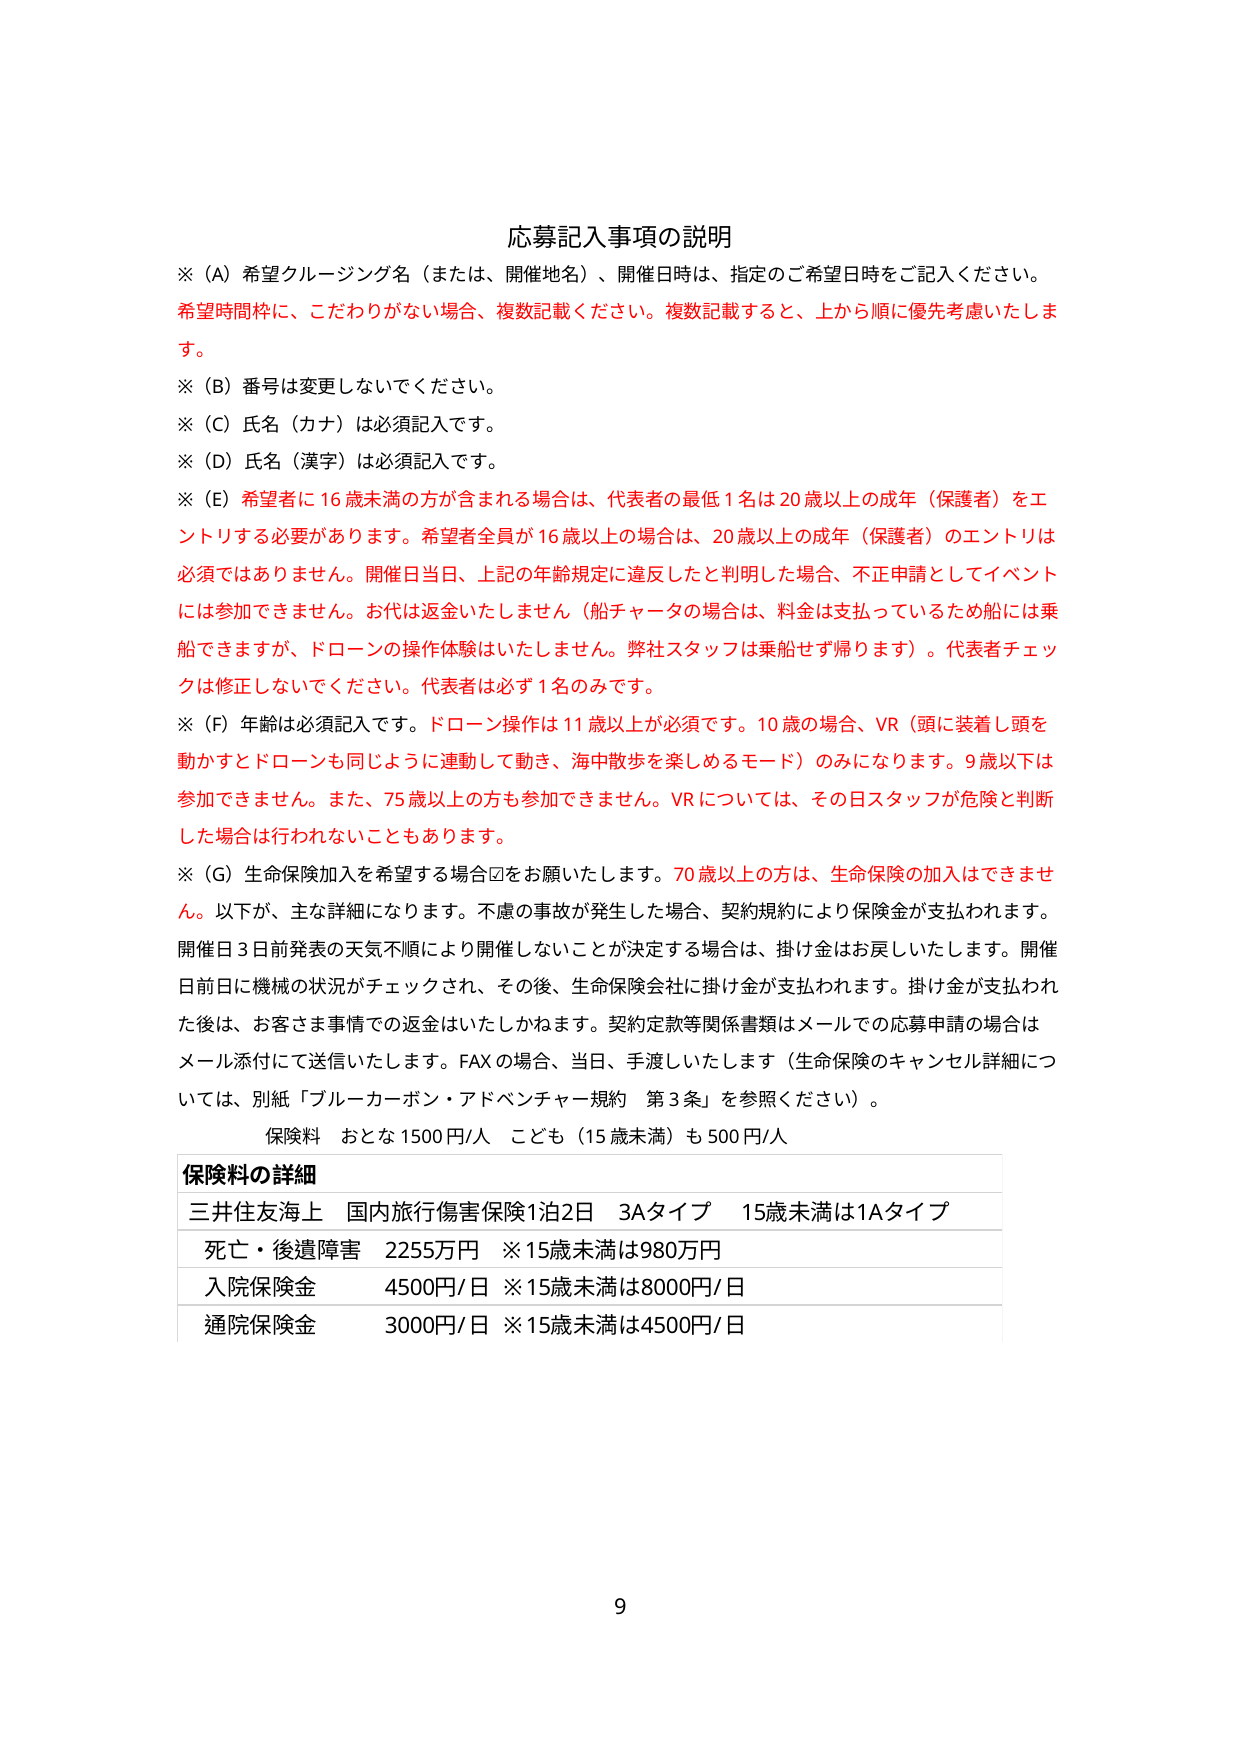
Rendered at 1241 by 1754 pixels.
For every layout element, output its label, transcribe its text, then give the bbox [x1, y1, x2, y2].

text ※（B）番号は変更しないでください。 [177, 367, 1063, 404]
text ※（F）年齢は必須記入です。ドローン操作は11歳以上が必須です。10歳の場合、VR（頭に装着し頭を動かすとドローンも同じように連動して動き、海中散歩を楽しめるモード）のみになります。9歳以下は参加できません。また、75歳以上の方も参加できません。VRについては、その日スタッフが危険と判断した場合は行われないこともあります。 [177, 704, 1063, 854]
text ※（C）氏名（カナ）は必須記入です。 [177, 404, 1063, 442]
text 応募記入事項の説明 [177, 217, 1063, 254]
text ※（G）生命保険加入を希望する場合☑をお願いたします。70歳以上の方は、生命保険の加入はできません。以下が、主な詳細になります。不慮の事故が発生した場合、契約規約により保険金が支払われます。開催日3日前発表の天気不順により開催しないことが決定する場合は、掛け金はお戻しいたします。開催日前日に機械の状況がチェックされ、その後、生命保険会社に掛け金が支払われます。掛け金が支払われた後は、お客さま事情での返金はいたしかねます。契約定款等関係書類はメールでの応募申請の場合はメール添付にて送信いたします。FAXの場合、当日、手渡しいたします（生命保険のキャンセル詳細については、別紙「ブルーカーボン・アドベンチャー規約 第3条」を参照ください）。 [177, 854, 1063, 1117]
text ※（E）希望者に16歳未満の方が含まれる場合は、代表者の最低1名は20歳以上の成年（保護者）をエントリする必要があります。希望者全員が16歳以上の場合は、20歳以上の成年（保護者）のエントリは必須ではありません。開催日当日、上記の年齢規定に違反したと判明した場合、不正申請としてイベントには参加できません。お代は返金いたしません（船チャータの場合は、料金は支払っているため船には乗船できますが、ドローンの操作体験はいたしません。弊社スタッフは乗船せず帰ります）。代表者チェックは修正しないでください。代表者は必ず1名のみです。 [177, 479, 1063, 704]
text ※（D）氏名（漢字）は必須記入です。 [177, 442, 1063, 479]
text 保険料 おとな1500円/人 こども（15歳未満）も500円/人 [177, 1117, 1063, 1154]
text ※（A）希望クルージング名（または、開催地名）、開催日時は、指定のご希望日時をご記入ください。希望時間枠に、こだわりがない場合、複数記載ください。複数記載すると、上から順に優先考慮いたします。 [177, 254, 1063, 367]
